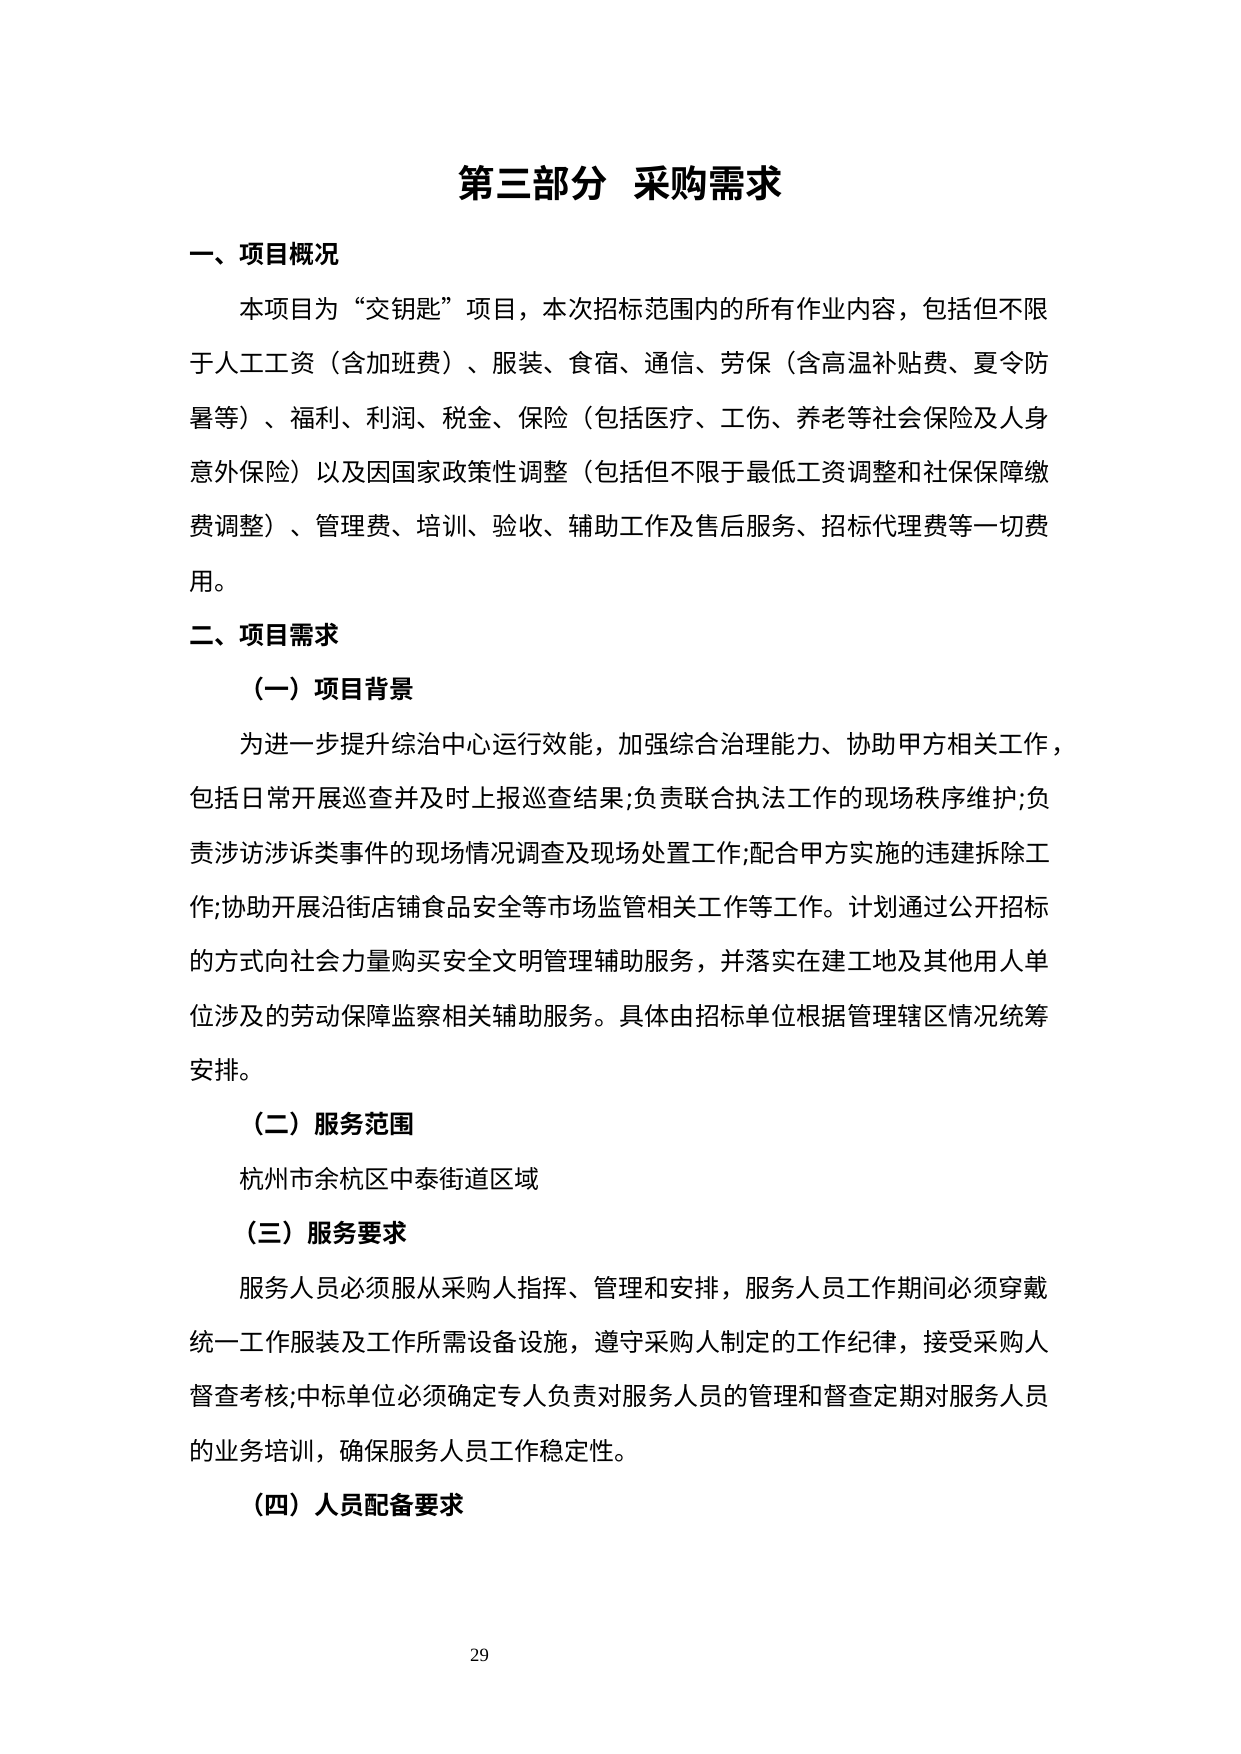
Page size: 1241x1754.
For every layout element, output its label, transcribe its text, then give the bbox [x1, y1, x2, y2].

text 为进一步提升综治中心运行效能，加强综合治理能力、协助甲方相关工作，包括日常开展巡查并及时上报巡查结果;负责联合执法工作的现场秩序维护;负责涉访涉诉类事件的现场情况调查及现场处置工作;配合甲方实施的违建拆除工作;协助开展沿街店铺食品安全等市场监管相关工作等工作。计划通过公开招标的方式向社会力量购买安全文明管理辅助服务，并落实在建工地及其他用人单位涉及的劳动保障监察相关辅助服务。具体由招标单位根据管理辖区情况统筹安排。 [189, 724, 1051, 1087]
text （一）项目背景 [189, 670, 1051, 706]
text 第三部分 采购需求 [189, 153, 1051, 208]
text 杭州市余杭区中泰街道区域 [189, 1159, 1051, 1196]
text 一、项目概况 [189, 235, 1051, 271]
text （三）服务要求 [189, 1214, 1051, 1250]
text 服务人员必须服从采购人指挥、管理和安排，服务人员工作期间必须穿戴统一工作服装及工作所需设备设施，遵守采购人制定的工作纪律，接受采购人督查考核;中标单位必须确定专人负责对服务人员的管理和督查定期对服务人员的业务培训，确保服务人员工作稳定性。 [189, 1268, 1051, 1467]
list 项目需求 [189, 616, 1051, 652]
text （二）服务范围 [189, 1105, 1051, 1141]
text （四）人员配备要求 [189, 1486, 1051, 1522]
text 本项目为“交钥匙”项目，本次招标范围内的所有作业内容，包括但不限于人工工资（含加班费）、服装、食宿、通信、劳保（含高温补贴费、夏令防暑等）、福利、利润、税金、保险（包括医疗、工伤、养老等社会保险及人身意外保险）以及因国家政策性调整（包括但不限于最低工资调整和社保保障缴费调整）、管理费、培训、验收、辅助工作及售后服务、招标代理费等一切费用。 [189, 289, 1051, 597]
